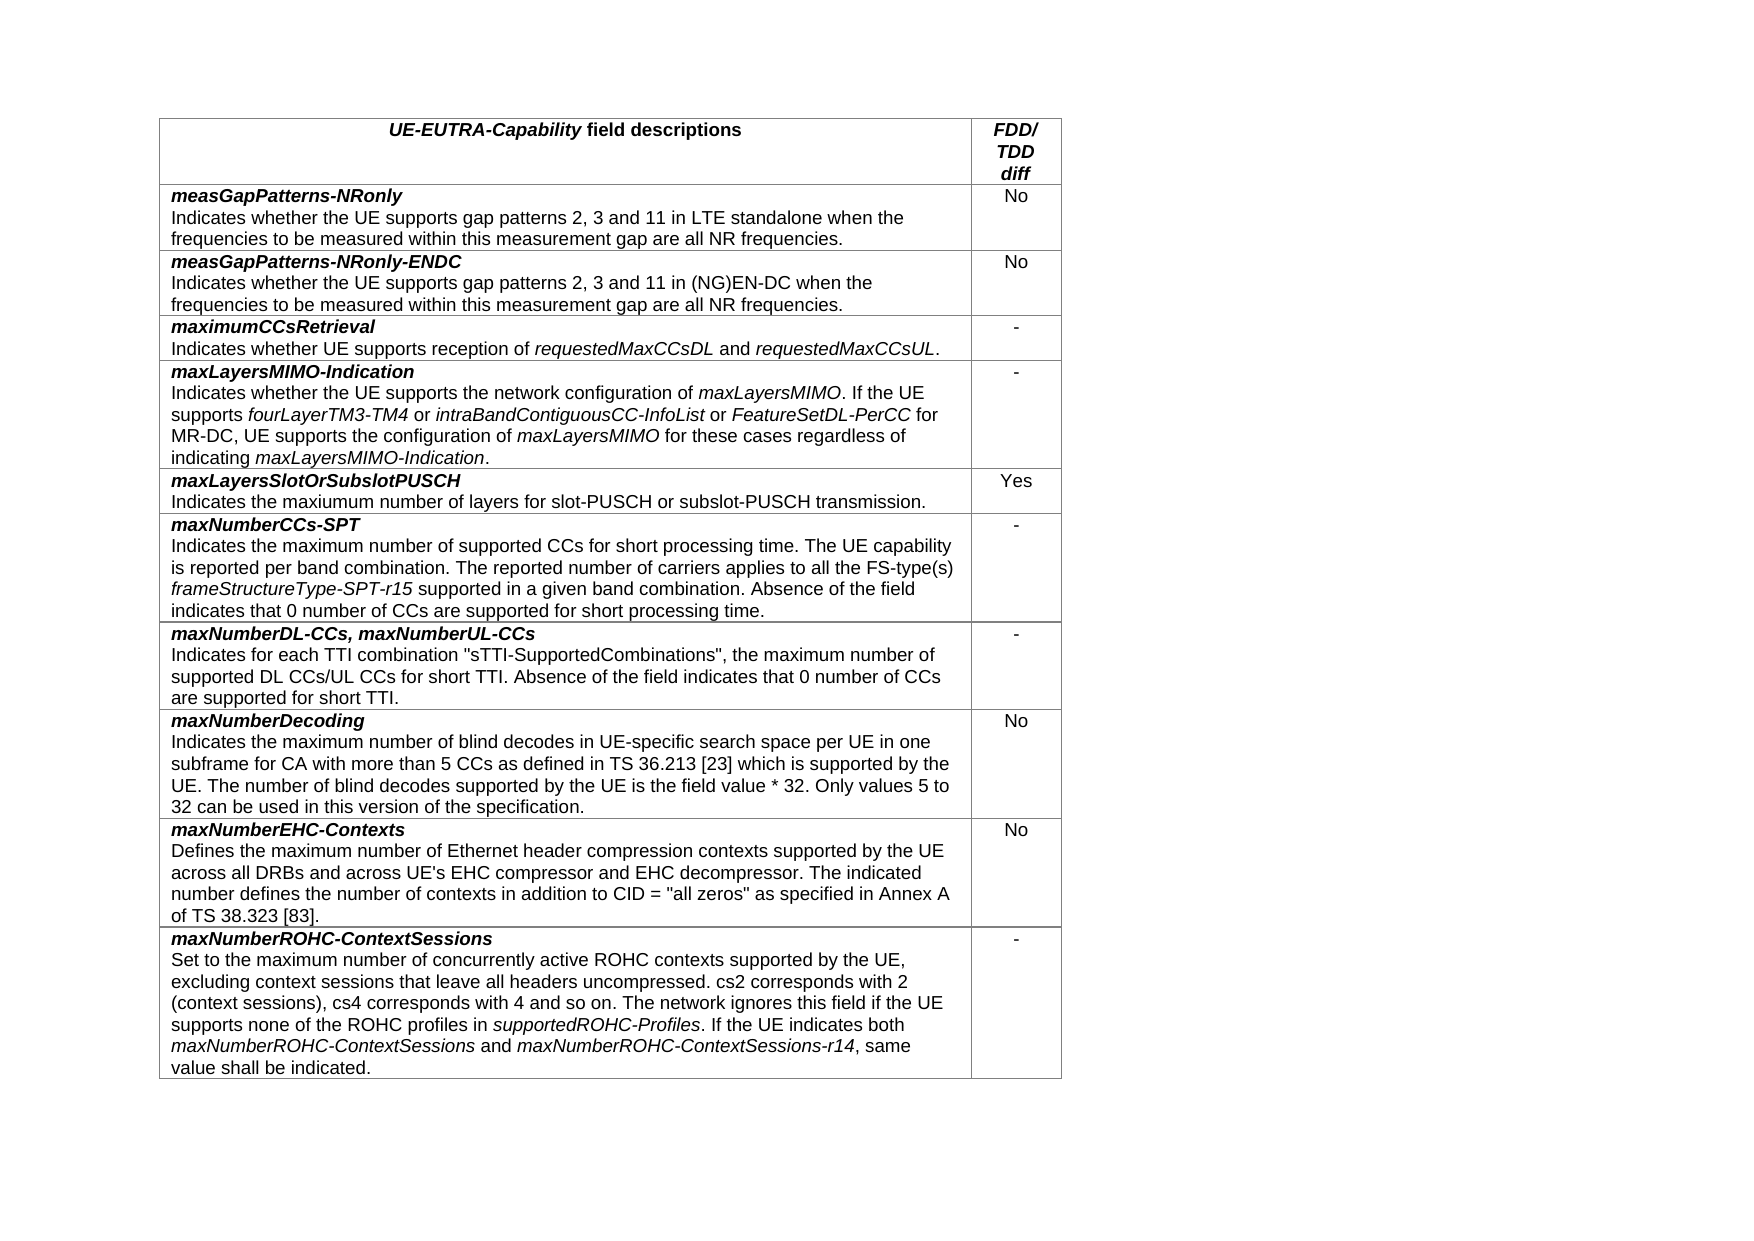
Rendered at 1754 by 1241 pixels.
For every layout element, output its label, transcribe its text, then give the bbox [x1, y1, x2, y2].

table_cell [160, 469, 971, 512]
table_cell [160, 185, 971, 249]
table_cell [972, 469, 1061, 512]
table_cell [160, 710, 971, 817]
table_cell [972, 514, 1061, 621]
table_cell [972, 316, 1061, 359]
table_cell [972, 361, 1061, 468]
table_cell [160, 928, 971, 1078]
table_header UE-EUTRA-Capability field descriptions [160, 119, 971, 184]
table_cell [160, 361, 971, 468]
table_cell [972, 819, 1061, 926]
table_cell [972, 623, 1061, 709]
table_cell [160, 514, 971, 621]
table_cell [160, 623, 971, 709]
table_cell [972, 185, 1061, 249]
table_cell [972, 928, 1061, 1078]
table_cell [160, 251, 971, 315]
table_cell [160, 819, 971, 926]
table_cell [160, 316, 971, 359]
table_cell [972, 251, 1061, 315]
table_header FDD/ TDD diff [972, 119, 1061, 184]
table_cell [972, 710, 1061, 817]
